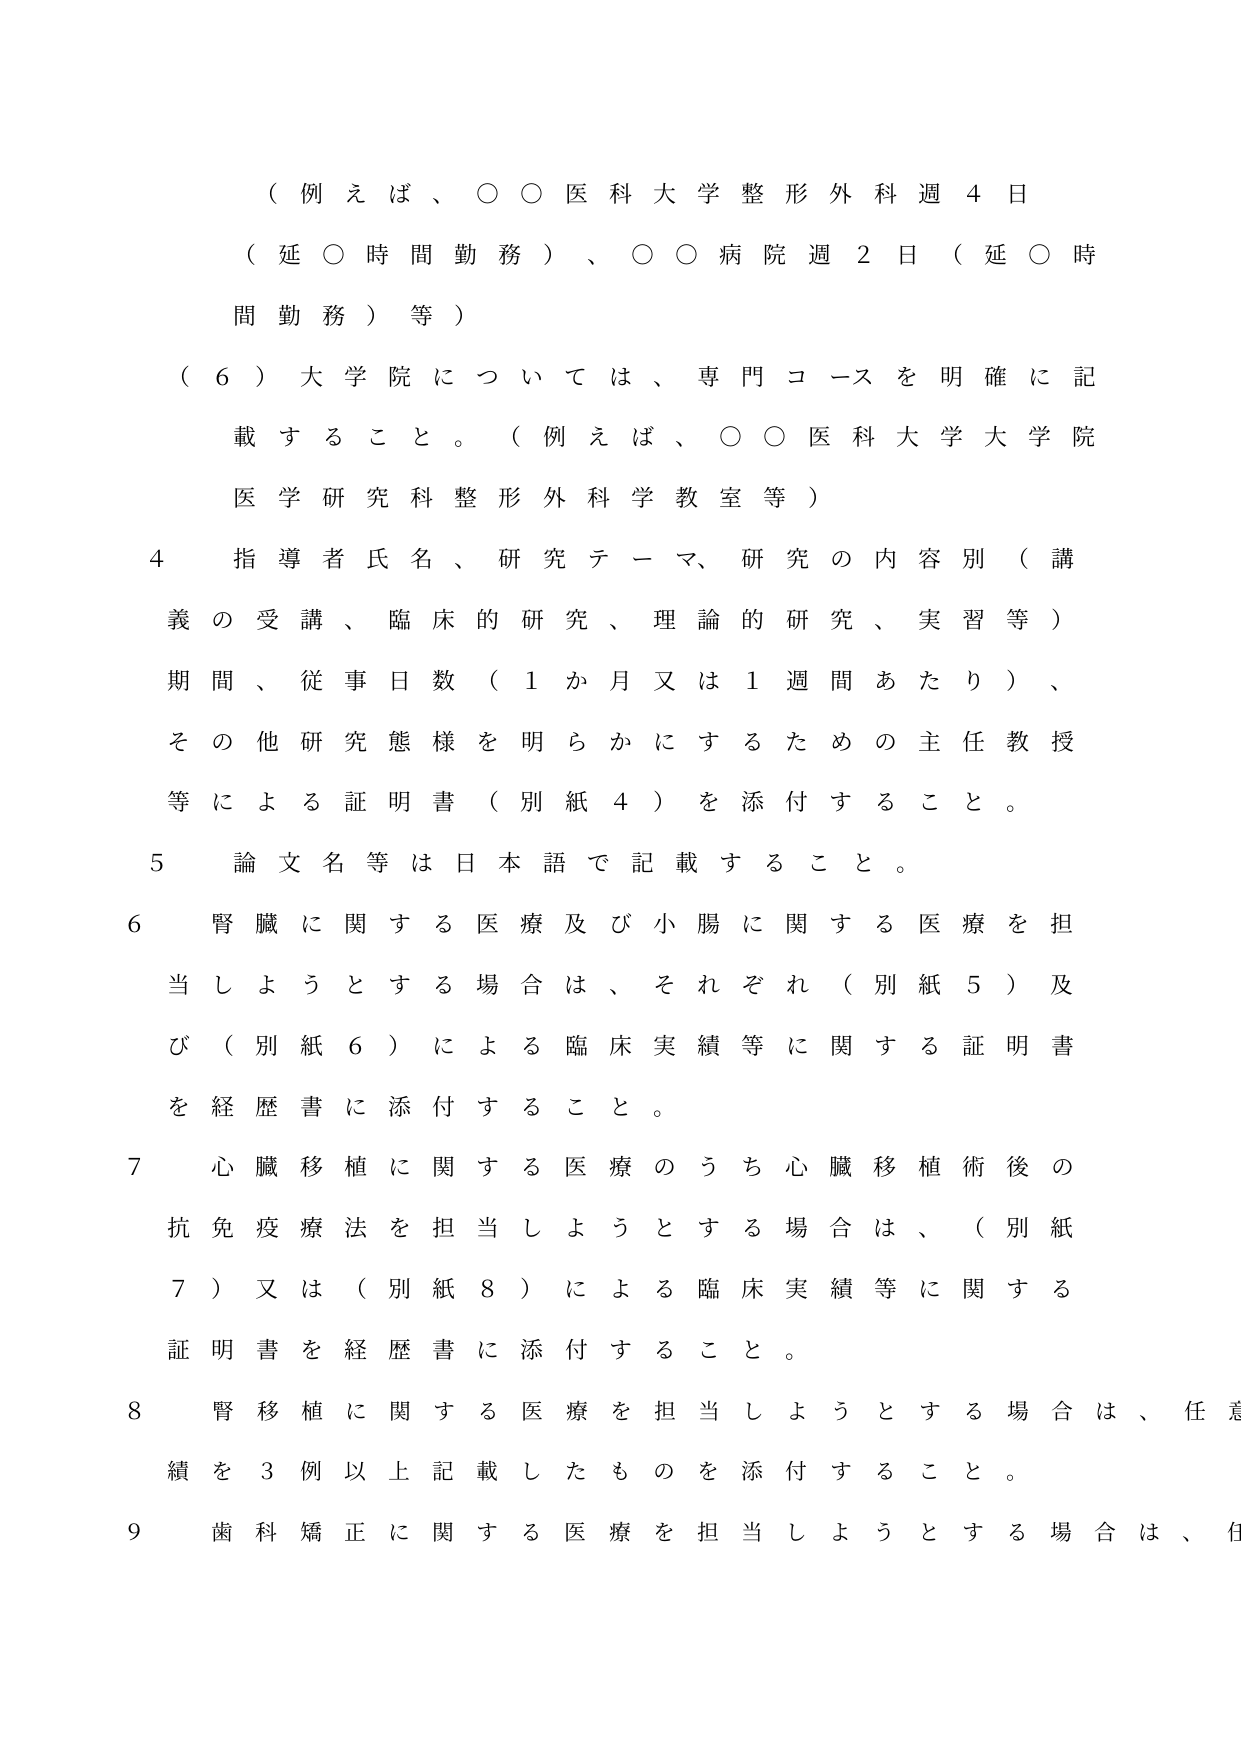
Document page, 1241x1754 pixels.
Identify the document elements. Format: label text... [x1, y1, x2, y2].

text ５ 論文名等は日本語で記載すること。 [123, 831, 1117, 892]
text ８ 腎移植に関する医療を担当しようとする場合は、任意の様式により腎移植に関する臨床実績を３例以上記載したものを添付すること。 [123, 1379, 1117, 1501]
text （例えば、○○医科大学整形外科週４日（延○時間勤務）、○○病院週２日（延○時間勤務）等） [123, 162, 1117, 345]
text （６）大学院については、専門コースを明確に記載すること。（例えば、○○医科大学大学院医学研究科整形外科学教室等） [123, 345, 1117, 527]
text ４ 指導者氏名、研究テーマ、研究の内容別（講義の受講、臨床的研究、理論的研究、実習等）期間、従事日数（１か月又は１週間あたり）、その他研究態様を明らかにするための主任教授等による証明書（別紙４）を添付すること。 [123, 527, 1117, 831]
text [123, 1501, 1117, 1561]
text ７ 心臓移植に関する医療のうち心臓移植術後の抗免疫療法を担当しようとする場合は、（別紙７）又は（別紙８）による臨床実績等に関する証明書を経歴書に添付すること。 [123, 1136, 1117, 1379]
text ６ 腎臓に関する医療及び小腸に関する医療を担当しようとする場合は、それぞれ（別紙５）及び（別紙６）による臨床実績等に関する証明書を経歴書に添付すること。 [123, 892, 1117, 1136]
